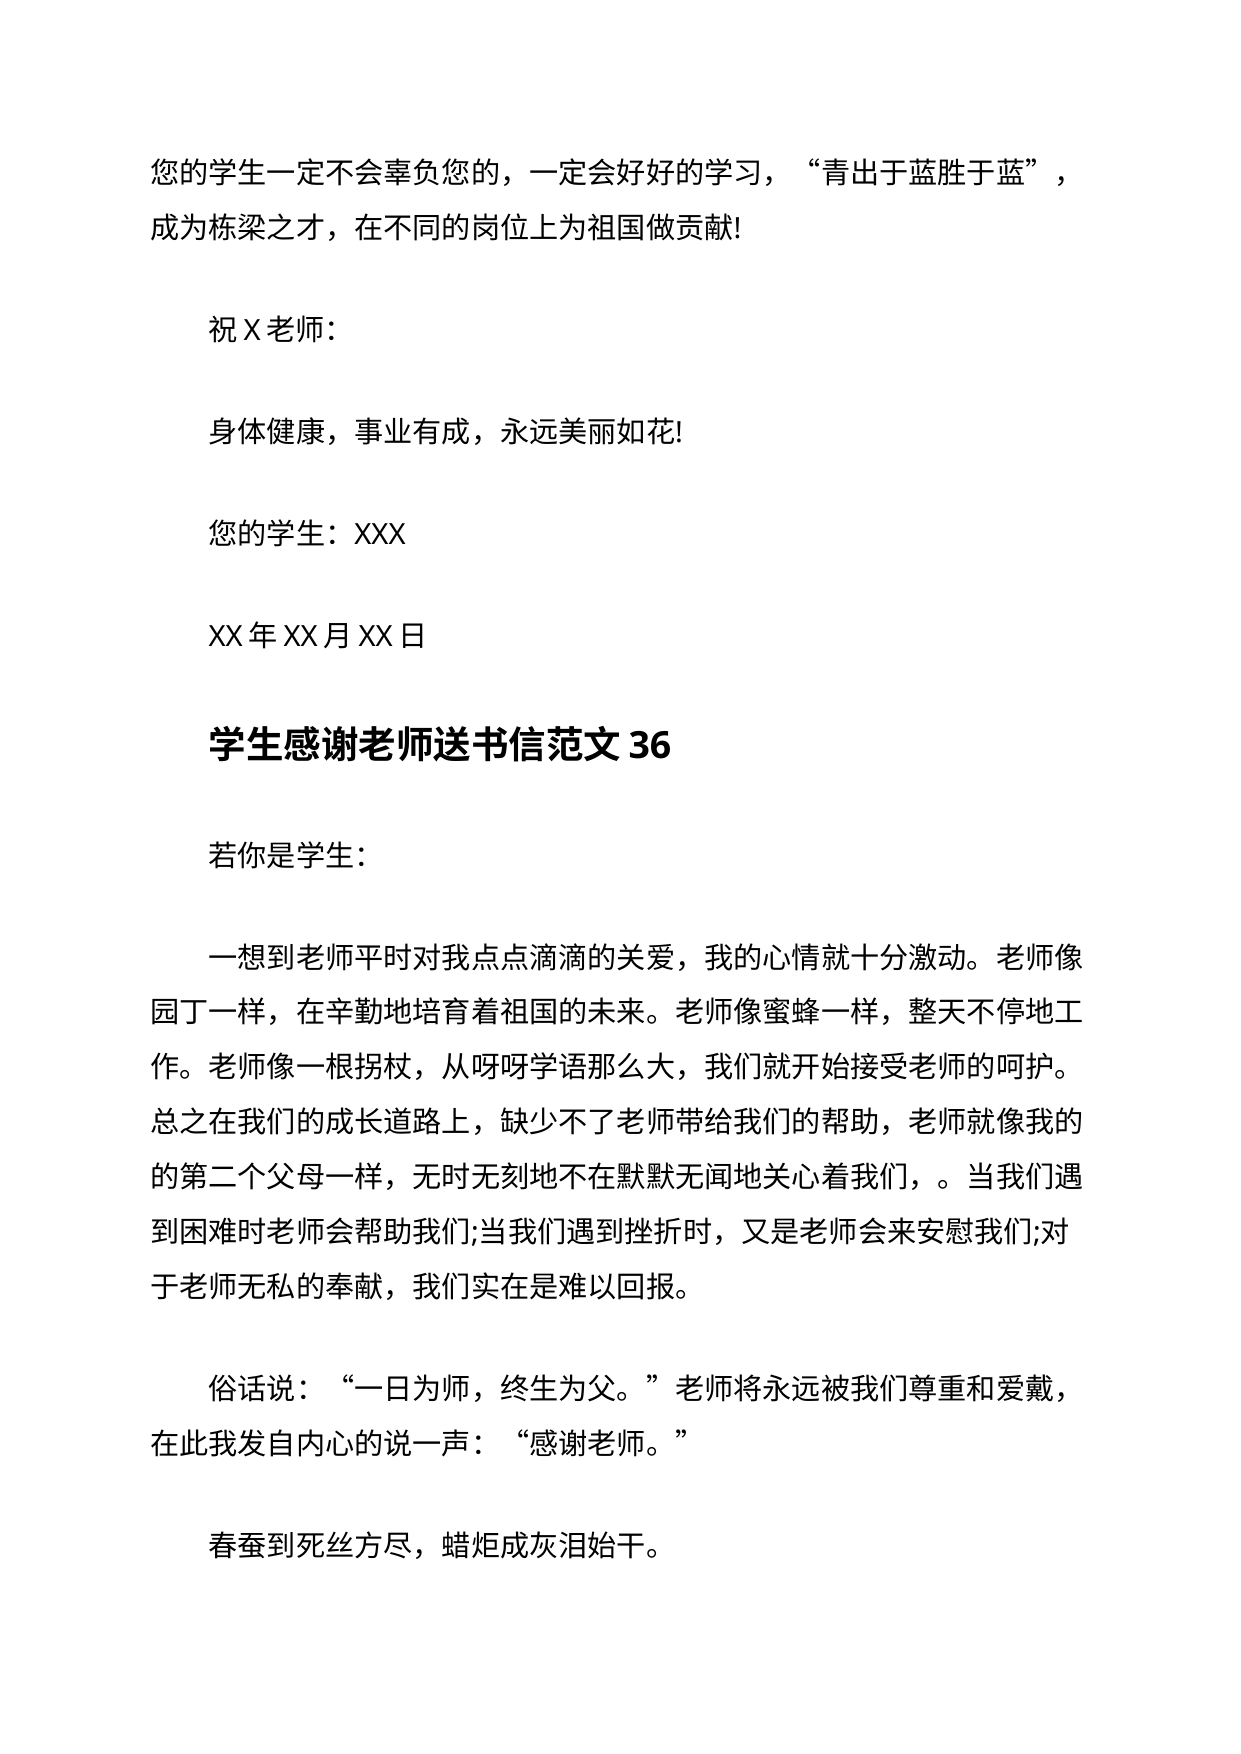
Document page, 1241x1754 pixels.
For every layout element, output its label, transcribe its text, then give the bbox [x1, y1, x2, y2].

text 祝X老师： [150, 307, 1090, 349]
text 一想到老师平时对我点点滴滴的关爱，我的心情就十分激动。老师像园丁一样，在辛勤地培育着祖国的未来。老师像蜜蜂一样，整天不停地工作。老师像一根拐杖，从呀呀学语那么大，我们就开始接受老师的呵护。总之在我们的成长道路上，缺少不了老师带给我们的帮助，老师就像我的的第二个父母一样，无时无刻地不在默默无闻地关心着我们，。当我们遇到困难时老师会帮助我们;当我们遇到挫折时，又是老师会来安慰我们;对于老师无私的奉献，我们实在是难以回报。 [150, 934, 1090, 1306]
text 学生感谢老师送书信范文36 [150, 715, 1090, 769]
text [150, 150, 1090, 247]
text 若你是学生： [150, 832, 1090, 875]
text XX年XX月XX日 [150, 613, 1090, 655]
text 春蚕到死丝方尽，蜡炬成灰泪始干。 [150, 1522, 1090, 1564]
text 您的学生：XXX [150, 511, 1090, 553]
text 身体健康，事业有成，永远美丽如花! [150, 409, 1090, 451]
text 俗话说：“一日为师，终生为父。”老师将永远被我们尊重和爱戴，在此我发自内心的说一声：“感谢老师。” [150, 1365, 1090, 1463]
